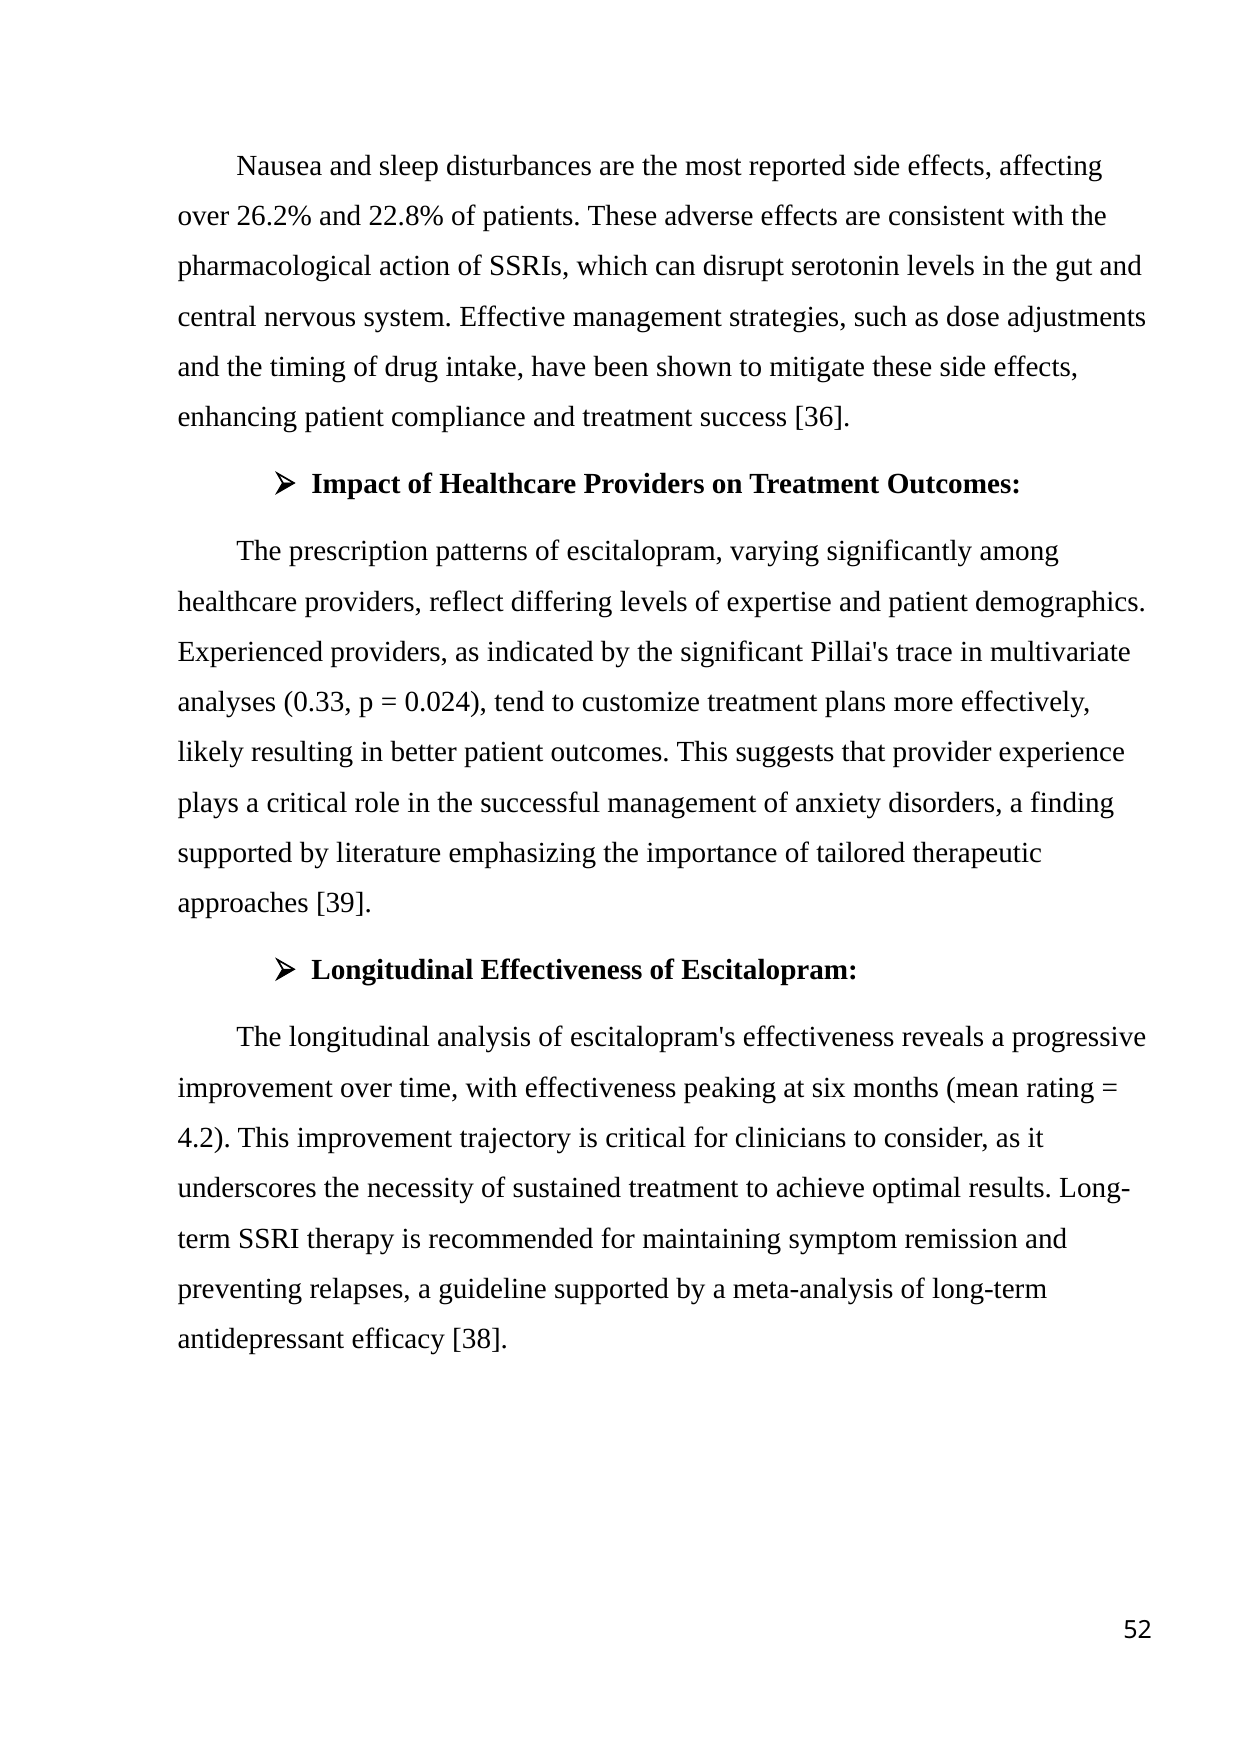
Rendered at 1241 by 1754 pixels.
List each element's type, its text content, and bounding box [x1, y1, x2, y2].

list Longitudinal Effectiveness of Escitalopram: [274, 952, 1152, 986]
list Impact of Healthcare Providers on Treatment Outcomes: [274, 466, 1152, 500]
text Nausea and sleep disturbances are the most reported side effects, affecting over 26.2% and 22.8% of patients. These adverse effects are consistent with the pharmacological action of SSRIs, which can disrupt serotonin levels in the gut and central nervous system. Effective management strategies, such as dose adjustments and the timing of drug intake, have been shown to mitigate these side effects, enhancing patient compliance and treatment success [36]. [177, 148, 1152, 433]
text The prescription patterns of escitalopram, varying significantly among healthcare providers, reflect differing levels of expertise and patient demographics. Experienced providers, as indicated by the significant Pillai's trace in multivariate analyses (0.33, p = 0.024), tend to customize treatment plans more effectively, likely resulting in better patient outcomes. This suggests that provider experience plays a critical role in the successful management of anxiety disorders, a finding supported by literature emphasizing the importance of tailored therapeutic approaches [39]. [177, 533, 1152, 919]
text The longitudinal analysis of escitalopram's effectiveness reveals a progressive improvement over time, with effectiveness peaking at six months (mean rating = 4.2). This improvement trajectory is critical for clinicians to consider, as it underscores the necessity of sustained treatment to achieve optimal results. Long-term SSRI therapy is recommended for maintaining symptom remission and preventing relapses, a guideline supported by a meta-analysis of long-term antidepressant efficacy [38]. [177, 1019, 1152, 1355]
